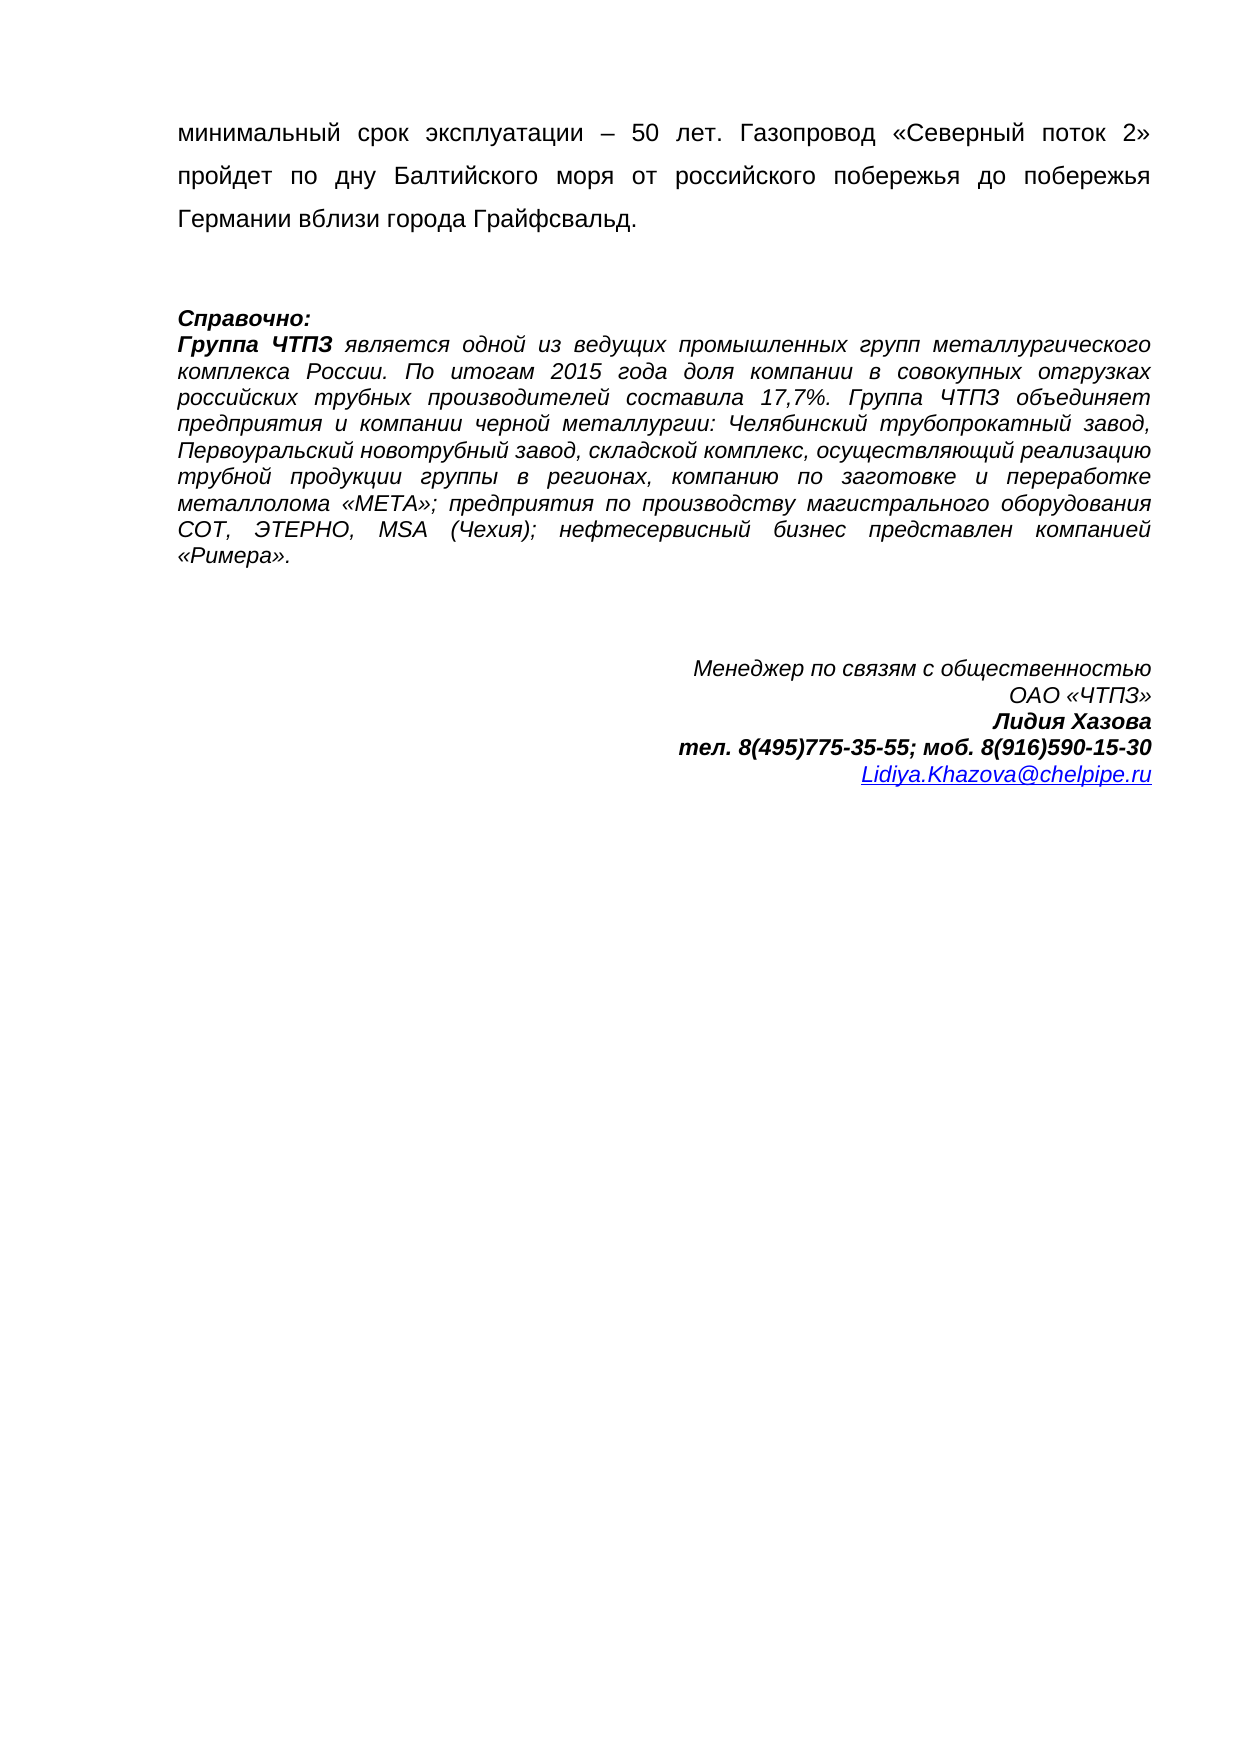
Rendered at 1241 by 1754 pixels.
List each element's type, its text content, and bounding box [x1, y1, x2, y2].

text Справочно: [177, 305, 1152, 331]
text Lidiya.Khazova@chelpipe.ru [177, 761, 1152, 787]
text ОАО «ЧТПЗ» [177, 682, 1152, 708]
text Лидия Хазова [177, 708, 1152, 734]
text Группа ЧТПЗ является одной из ведущих промышленных групп металлургического комплекса России. По итогам 2015 года доля компании в совокупных отгрузках российских трубных производителей составила 17,7%. Группа ЧТПЗ объединяет предприятия и компании черной металлургии: Челябинский трубопрокатный завод, Первоуральский новотрубный завод, складской комплекс, осуществляющий реализацию трубной продукции группы в регионах, компанию по заготовке и переработке металлолома «МЕТА»; предприятия по производству магистрального оборудования СОТ, ЭТЕРНО, MSA (Чехия); нефтесервисный бизнес представлен компанией «Римера». [177, 331, 1152, 568]
text Менеджер по связям с общественностью [177, 655, 1152, 682]
text тел. 8(495)775-35-55; моб. 8(916)590-15-30 [177, 734, 1152, 761]
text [177, 118, 1152, 233]
